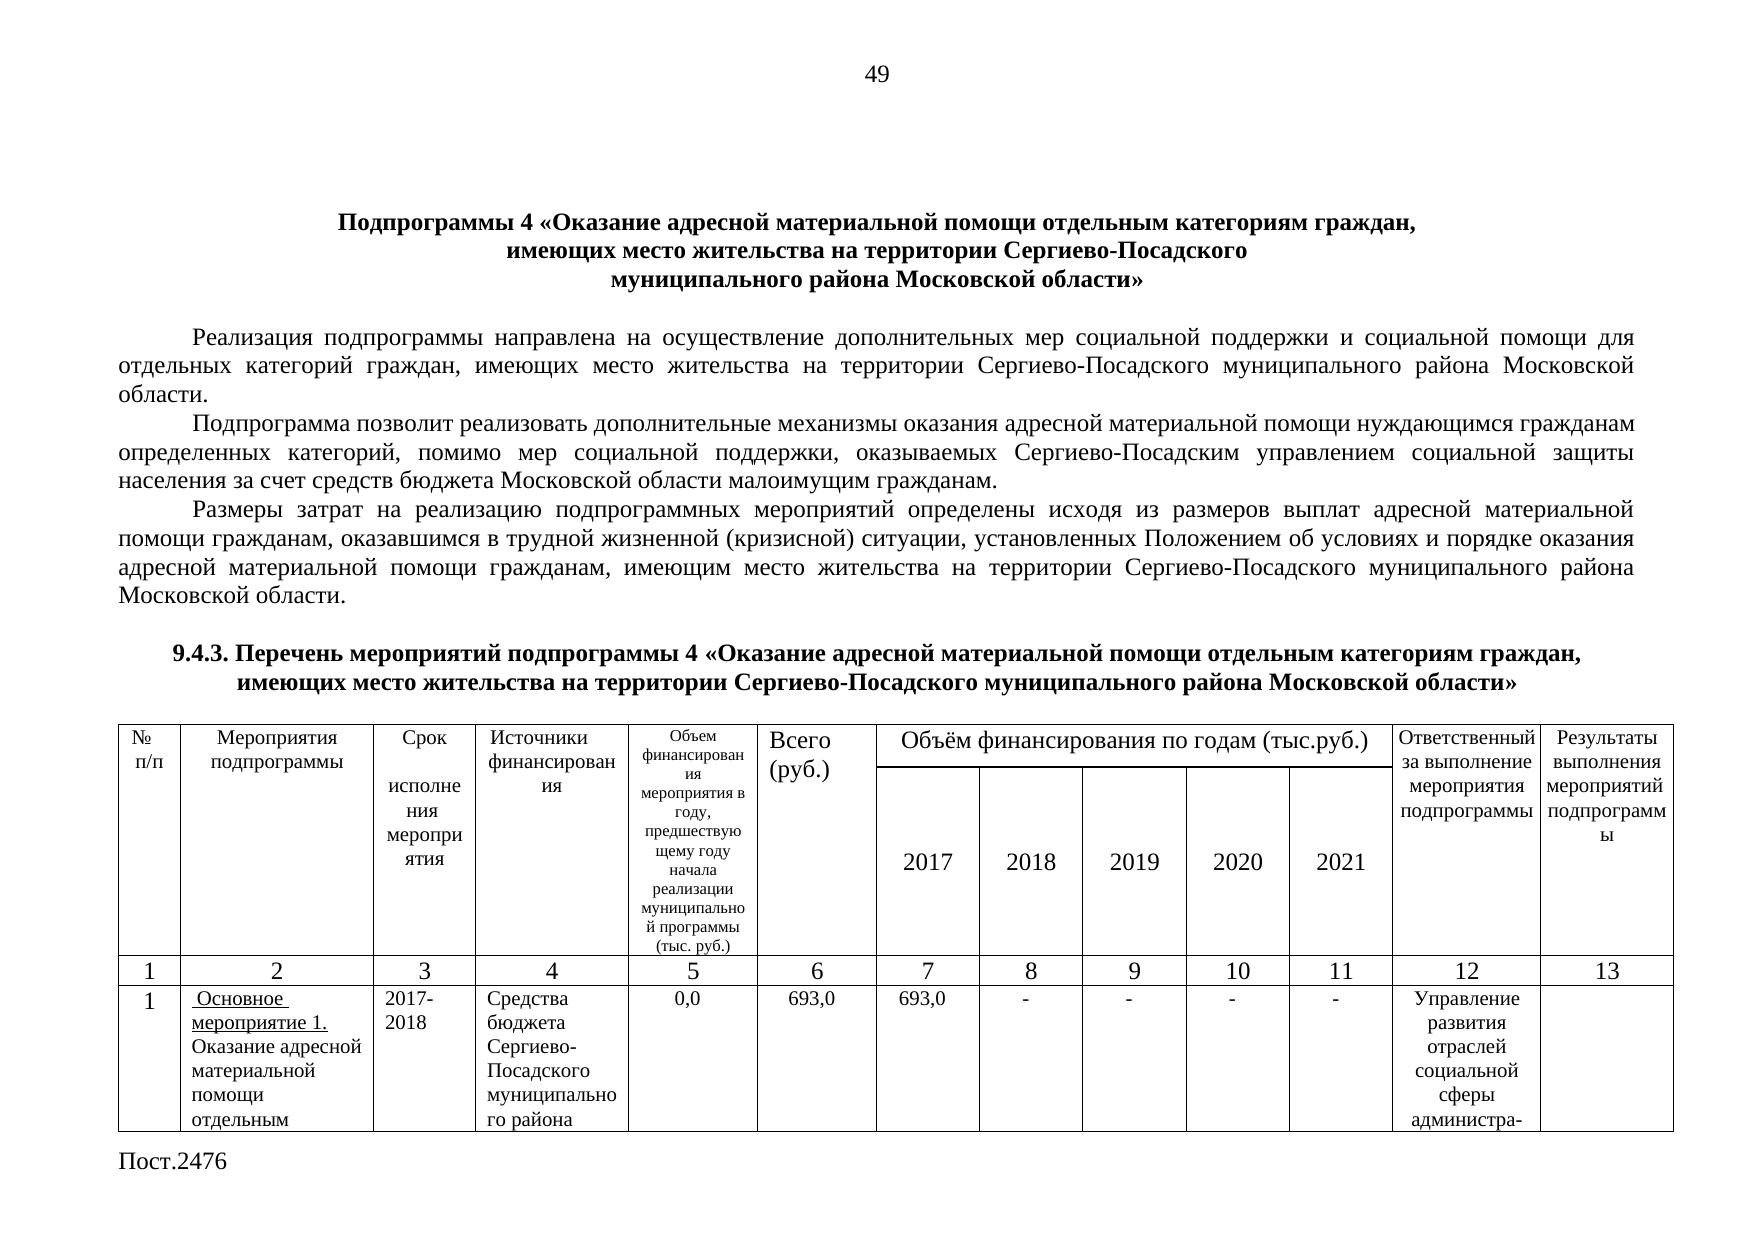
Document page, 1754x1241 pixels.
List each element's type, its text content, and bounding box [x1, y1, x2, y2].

table_cell 0,0 [629, 986, 757, 1131]
table_cell 9 [1083, 956, 1186, 985]
table_cell 7 [877, 956, 979, 985]
table_cell 10 [1187, 956, 1289, 985]
table_cell 1 [119, 956, 180, 985]
table_header Объём финансирования по годам (тыс.руб.) [877, 725, 1392, 766]
table_cell 13 [1541, 956, 1673, 985]
text 9.4.3. Перечень мероприятий подпрограммы 4 «Оказание адресной материальной помощи отдельным категориям граждан, [118, 638, 1636, 667]
table_cell - [1083, 986, 1186, 1131]
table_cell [1393, 986, 1540, 1131]
table_cell - [980, 986, 1082, 1131]
table_header Срок исполнения мероприятия [374, 725, 475, 955]
table_cell 2017-2018 [374, 986, 475, 1131]
table_cell [1541, 986, 1673, 1131]
table_cell - [1187, 986, 1289, 1131]
table_header Ответственный за выполнение мероприятия подпрограммы [1393, 725, 1540, 955]
table_cell 2018 [980, 768, 1082, 955]
text Размеры затрат на реализацию подпрограммных мероприятий определены исходя из размеров выплат адресной материальной помощи гражданам, оказавшимся в трудной жизненной (кризисной) ситуации, установленных Положением об условиях и порядке оказания адресной материальной помощи гражданам, имеющим место жительства на территории Сергиево-Посадского муниципального района Московской области. [118, 494, 1636, 609]
table_cell 6 [758, 956, 876, 985]
table_cell 11 [1290, 956, 1392, 985]
text Реализация подпрограммы направлена на осуществление дополнительных мер социальной поддержки и социальной помощи для отдельных категорий граждан, имеющих место жительства на территории Сергиево-Посадского муниципального района Московской области. [118, 322, 1636, 408]
table_header Источники финансирования [476, 725, 628, 955]
table_cell 2019 [1083, 768, 1186, 955]
table_cell 2021 [1290, 768, 1392, 955]
table_cell 2 [181, 956, 373, 985]
text Подпрограммы 4 «Оказание адресной материальной помощи отдельным категориям граждан, [118, 207, 1636, 236]
table_header Мероприятия подпрограммы [181, 725, 373, 955]
table_cell 693,0 [877, 986, 979, 1131]
table_cell 2020 [1187, 768, 1289, 955]
text Подпрограмма позволит реализовать дополнительные механизмы оказания адресной материальной помощи нуждающимся гражданам определенных категорий, помимо мер социальной поддержки, оказываемых Сергиево-Посадским управлением социальной защиты населения за счет средств бюджета Московской области малоимущим гражданам. [118, 408, 1636, 494]
table_cell 12 [1393, 956, 1540, 985]
table_cell - [1290, 986, 1392, 1131]
table_cell 693,0 [758, 986, 876, 1131]
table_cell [476, 986, 628, 1131]
table_cell 5 [629, 956, 757, 985]
table_header Результаты выполнения мероприятий подпрограммы [1541, 725, 1673, 955]
table_header Объем финансирования мероприятия в году, предшествующему году начала реализации муниципальной программы (тыс. руб.) [629, 725, 757, 955]
table_cell 1 [119, 986, 180, 1131]
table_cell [181, 986, 373, 1131]
text имеющих место жительства на территории Сергиево-Посадского [118, 236, 1636, 264]
table_cell 4 [476, 956, 628, 985]
text муниципального района Московской области» [118, 264, 1636, 293]
table_cell 2017 [877, 768, 979, 955]
text имеющих место жительства на территории Сергиево-Посадского муниципального района Московской области» [118, 667, 1636, 696]
table_cell 8 [980, 956, 1082, 985]
table_cell 3 [374, 956, 475, 985]
table_header Всего (руб.) [758, 725, 876, 955]
table_header № п/п [119, 725, 180, 955]
